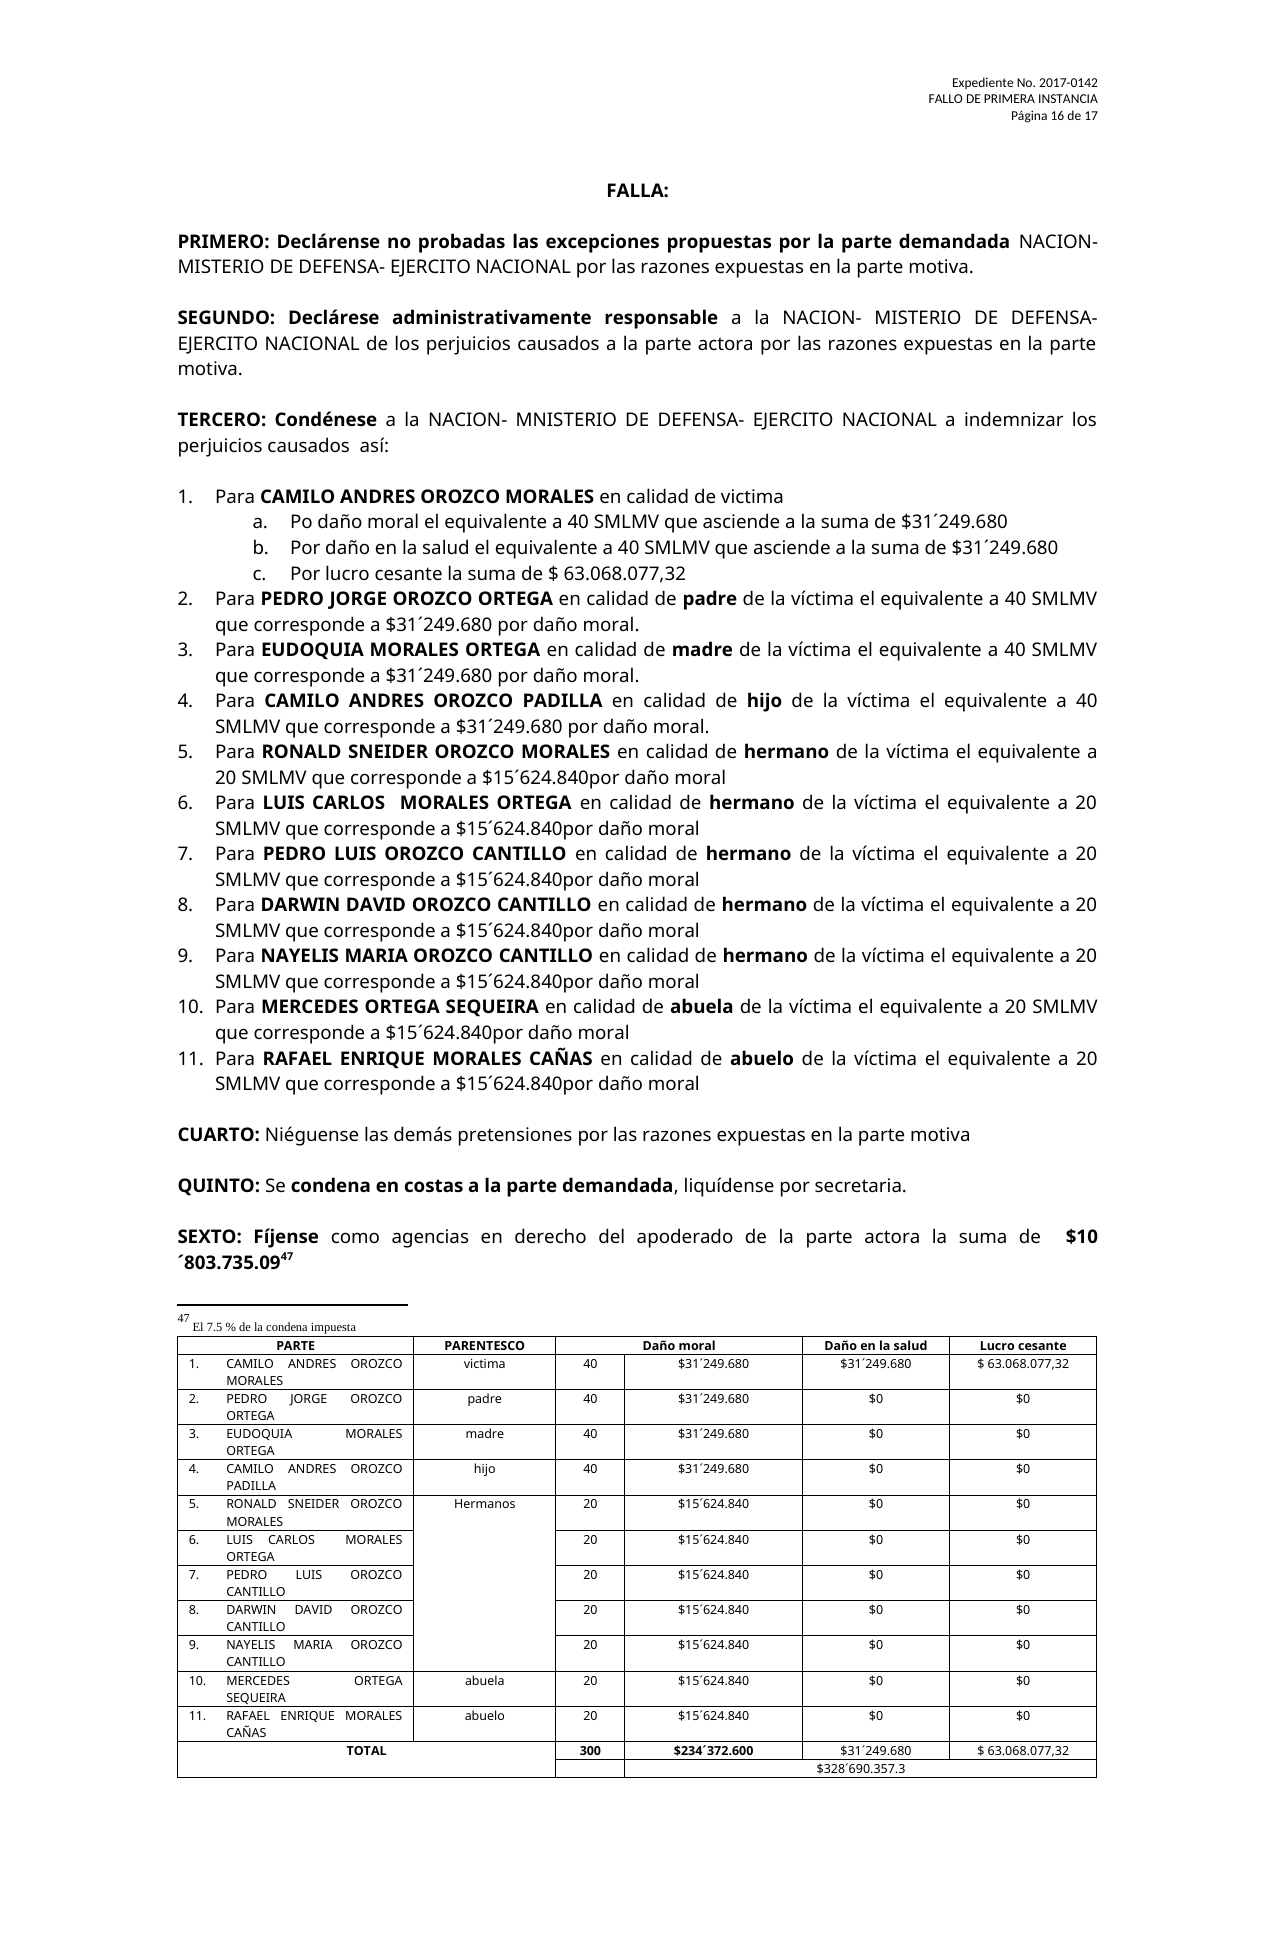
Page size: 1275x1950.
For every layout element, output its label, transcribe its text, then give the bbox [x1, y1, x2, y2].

text QUINTO: Se condena en costas a la parte demandada, liquídense por secretaria. [177, 1172, 1098, 1198]
list Para PEDRO JORGE OROZCO ORTEGA en calidad de padre de la víctima el equivalente a 40 SMLMV que corresponde a $31´249.680 por daño moral. [177, 585, 1098, 636]
list Para CAMILO ANDRES OROZCO MORALES en calidad de victima [177, 483, 1098, 509]
text CUARTO: Niéguense las demás pretensiones por las razones expuestas en la parte motiva [177, 1121, 1098, 1147]
list Para DARWIN DAVID OROZCO CANTILLO en calidad de hermano de la víctima el equivalente a 20 SMLMV que corresponde a $15´624.840por daño moral [177, 892, 1098, 943]
list Por lucro cesante la suma de $ 63.068.077,32 [252, 560, 1098, 585]
text SEXTO: Fíjense como agencias en derecho del apoderado de la parte actora la suma de $10´803.735.09 [177, 1223, 1098, 1274]
list Para EUDOQUIA MORALES ORTEGA en calidad de madre de la víctima el equivalente a 40 SMLMV que corresponde a $31´249.680 por daño moral. [177, 636, 1098, 687]
list Para LUIS CARLOS MORALES ORTEGA en calidad de hermano de la víctima el equivalente a 20 SMLMV que corresponde a $15´624.840por daño moral [177, 789, 1098, 841]
list Para RONALD SNEIDER OROZCO MORALES en calidad de hermano de la víctima el equivalente a 20 SMLMV que corresponde a $15´624.840por daño moral [177, 738, 1098, 789]
text TERCERO: Condénese a la NACION- MNISTERIO DE DEFENSA- EJERCITO NACIONAL a indemnizar los perjuicios causados así: [177, 407, 1098, 458]
list Para NAYELIS MARIA OROZCO CANTILLO en calidad de hermano de la víctima el equivalente a 20 SMLMV que corresponde a $15´624.840por daño moral [177, 943, 1098, 994]
list Para MERCEDES ORTEGA SEQUEIRA en calidad de abuela de la víctima el equivalente a 20 SMLMV que corresponde a $15´624.840por daño moral [177, 994, 1098, 1045]
text FALLA: [177, 177, 1098, 203]
list Por daño en la salud el equivalente a 40 SMLMV que asciende a la suma de $31´249.680 [252, 534, 1098, 560]
list Para PEDRO LUIS OROZCO CANTILLO en calidad de hermano de la víctima el equivalente a 20 SMLMV que corresponde a $15´624.840por daño moral [177, 841, 1098, 892]
text SEGUNDO: Declárese administrativamente responsable a la NACION- MISTERIO DE DEFENSA- EJERCITO NACIONAL de los perjuicios causados a la parte actora por las razones expuestas en la parte motiva. [177, 305, 1098, 381]
list Para CAMILO ANDRES OROZCO PADILLA en calidad de hijo de la víctima el equivalente a 40 SMLMV que corresponde a $31´249.680 por daño moral. [177, 687, 1098, 738]
text PRIMERO: Declárense no probadas las excepciones propuestas por la parte demandada NACION- MISTERIO DE DEFENSA- EJERCITO NACIONAL por las razones expuestas en la parte motiva. [177, 228, 1098, 279]
list Para RAFAEL ENRIQUE MORALES CAÑAS en calidad de abuelo de la víctima el equivalente a 20 SMLMV que corresponde a $15´624.840por daño moral [177, 1045, 1098, 1096]
list Po daño moral el equivalente a 40 SMLMV que asciende a la suma de $31´249.680 [252, 509, 1098, 534]
